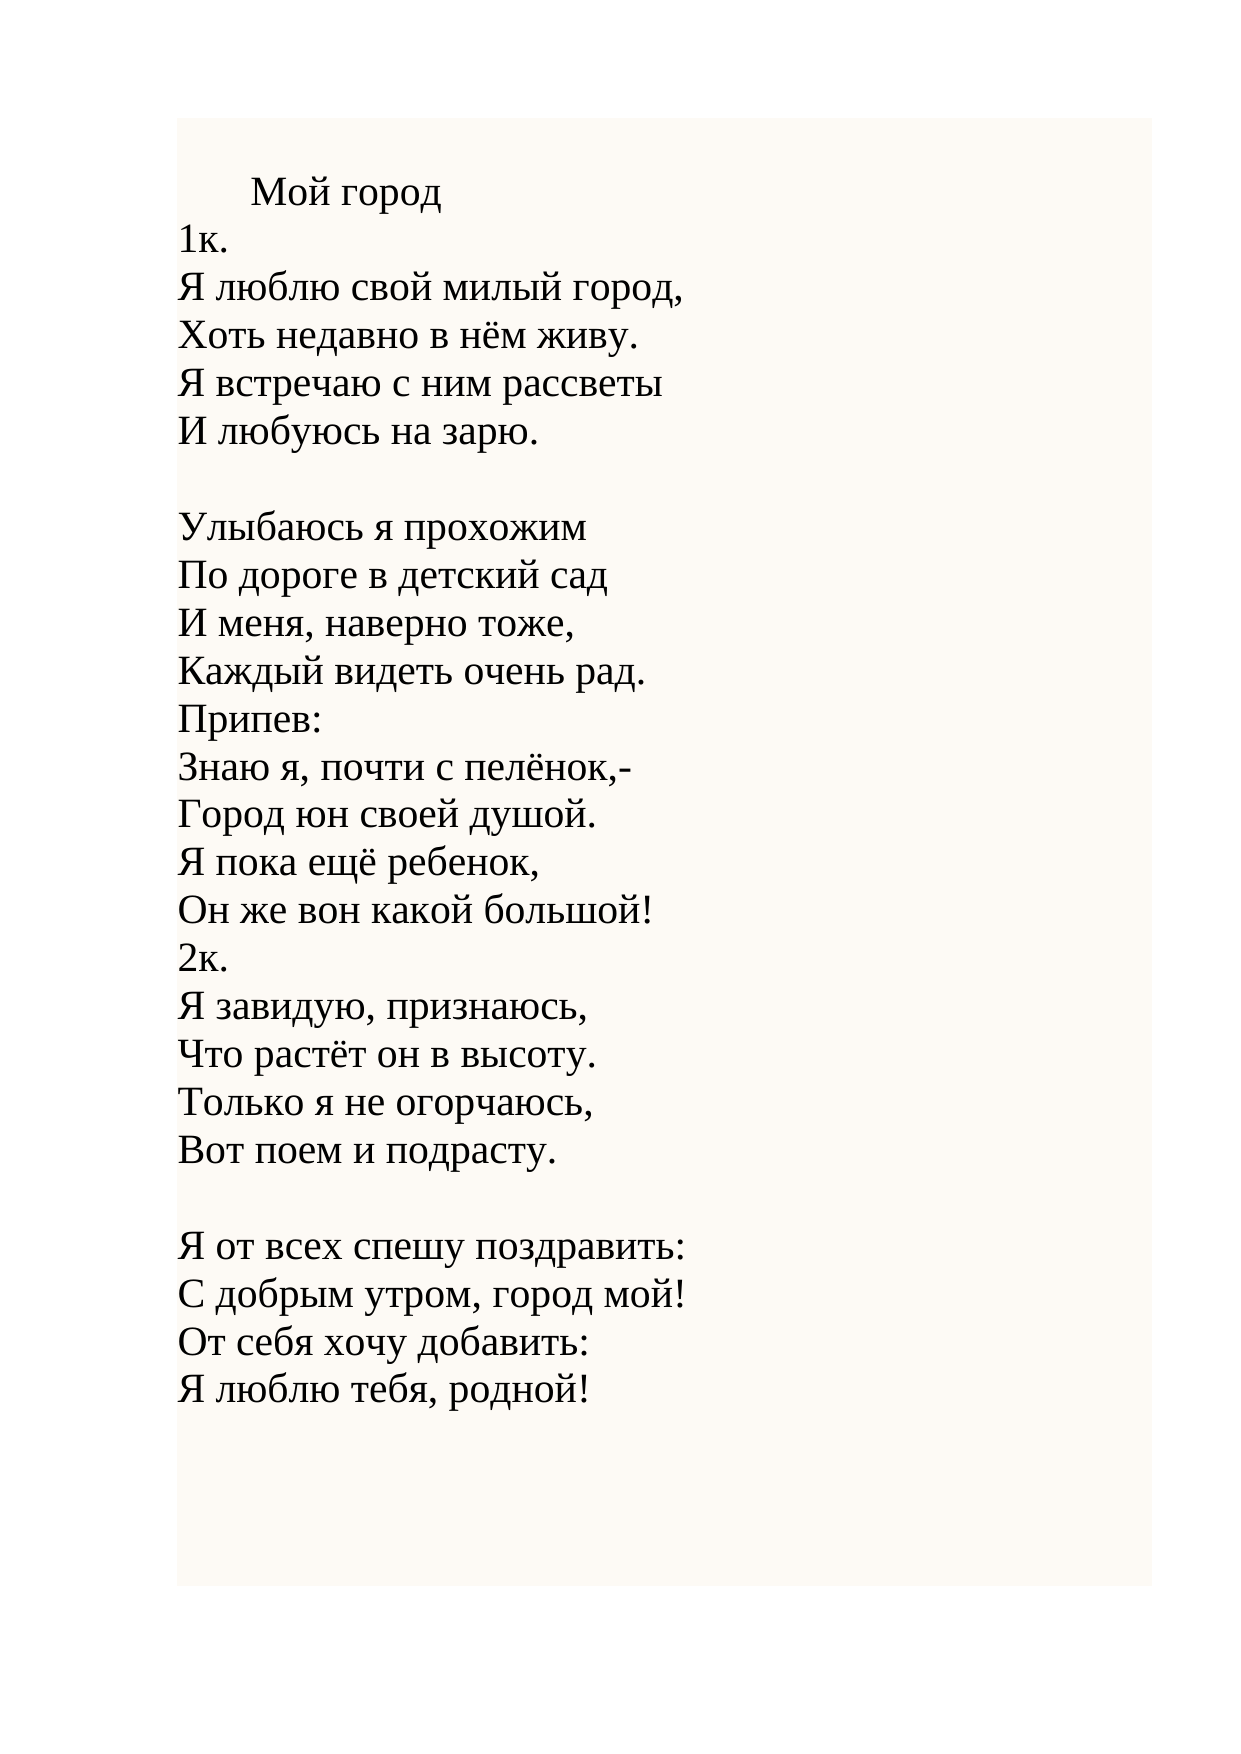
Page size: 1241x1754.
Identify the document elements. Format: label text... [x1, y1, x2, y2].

text Мой город 1к. Я люблю свой милый город, Хоть недавно в нём живу. Я встречаю с ним рассветы И любуюсь на зарю. Улыбаюсь я прохожим По дороге в детский сад И меня, наверно тоже, Каждый видеть очень рад. Припев: Знаю я, почти с пелёнок,- Город юн своей душой. Я пока ещё ребенок, Он же вон какой большой! 2к. Я завидую, признаюсь, Что растёт он в высоту. Только я не огорчаюсь, Вот поем и подрасту. Я от всех спешу поздравить: С добрым утром, город мой! От себя хочу добавить: Я люблю тебя, родной! [177, 118, 1152, 1499]
